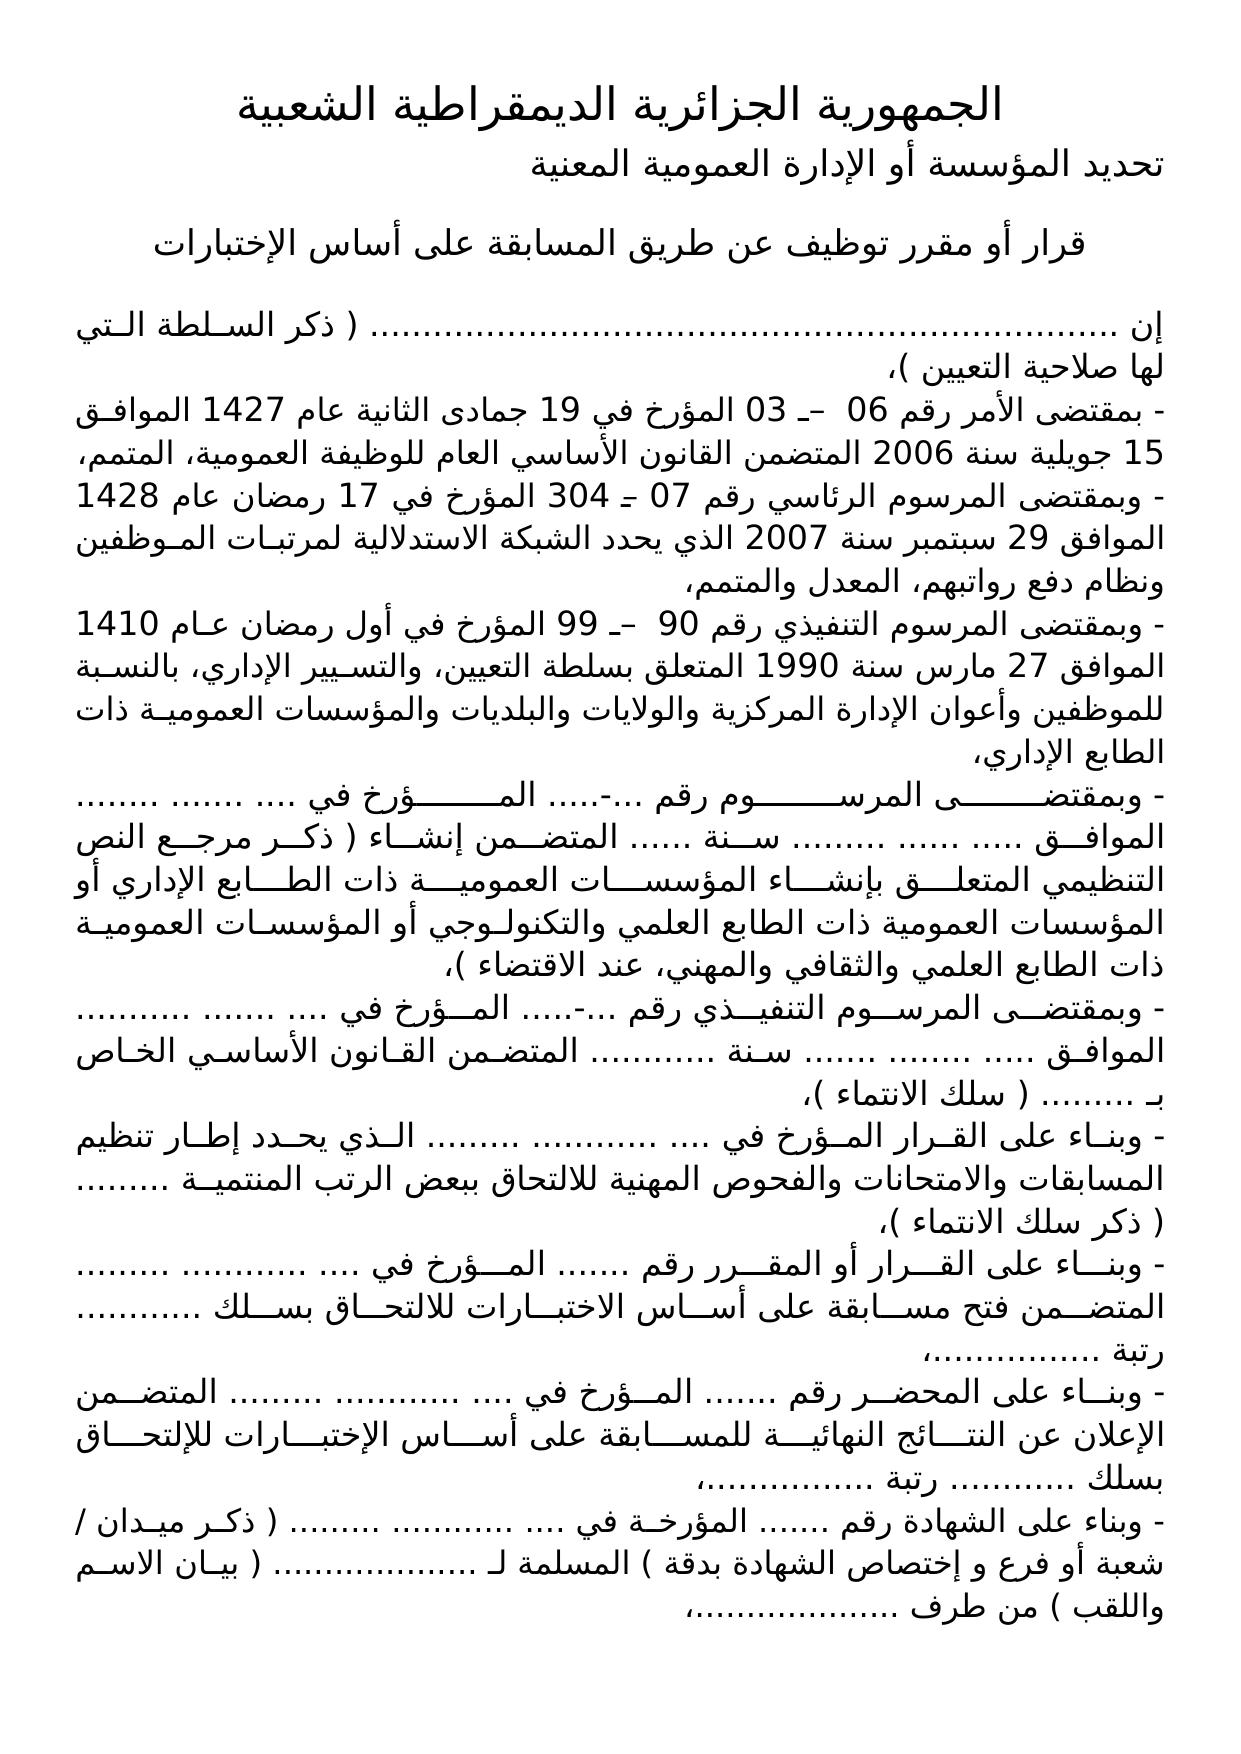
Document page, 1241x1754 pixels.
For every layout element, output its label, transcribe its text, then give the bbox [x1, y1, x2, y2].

text إن ....................................................................... ( ذكر السلطة التي لها صلاحية التعيين )، [75, 302, 1165, 387]
text - وبناء على الشهادة رقم ....... المؤرخة في .... ............ ......... ( ذكر ميدان / شعبة أو فرع و إختصاص الشهادة بدقة ) المسلمة لـ .................... ( بيان الاسم واللقب ) من طرف ....................، [75, 1498, 1165, 1626]
text - وبناء على القرار أو المقرر رقم ....... المؤرخ في .... ............ ......... المتضمن فتح مسابقة على أساس الاختبارات للالتحاق بسلك ............ رتبة ................، [75, 1242, 1165, 1370]
text - وبمقتضى المرسوم التنفيذي رقم ...-..... المؤرخ في .... ....... ........... الموافق ..... ........ ....... سنة ............ المتضمن القانون الأساسي الخاص بـ ......... ( سلك الانتماء )، [75, 985, 1165, 1113]
text قرار أو مقرر توظيف عن طريق المسابقة على أساس الإختبارات [75, 225, 1165, 262]
text - وبمقتضى المرسوم الرئاسي رقم 07 – 304 المؤرخ في 17 رمضان عام 1428 الموافق 29 سبتمبر سنة 2007 الذي يحدد الشبكة الاستدلالية لمرتبات الموظفين ونظام دفع رواتبهم، المعدل والمتمم، [75, 473, 1165, 601]
text - بمقتضى الأمر رقم 06 – 03 المؤرخ في 19 جمادى الثانية عام 1427 الموافق 15 جويلية سنة 2006 المتضمن القانون الأساسي العام للوظيفة العمومية، المتمم، [75, 387, 1165, 473]
text - وبمقتضى المرسوم التنفيذي رقم 90 – 99 المؤرخ في أول رمضان عام 1410 الموافق 27 مارس سنة 1990 المتعلق بسلطة التعيين، والتسيير الإداري، بالنسبة للموظفين وأعوان الإدارة المركزية والولايات والبلديات والمؤسسات العمومية ذات الطابع الإداري، [75, 601, 1165, 772]
text - وبناء على القرار المؤرخ في .... ............ ......... الذي يحدد إطار تنظيم المسابقات والامتحانات والفحوص المهنية للالتحاق ببعض الرتب المنتمية ......... ( ذكر سلك الانتماء )، [75, 1113, 1165, 1242]
text الجمهورية الجزائرية الديمقراطية الشعبية [75, 75, 1165, 131]
text - وبمقتضى المرسوم رقم ...-..... المؤرخ في .... ....... ........ الموافق ..... ...... ......... سنة ...... المتضمن إنشاء ( ذكر مرجع النص التنظيمي المتعلق بإنشاء المؤسسات العمومية ذات الطابع الإداري أو المؤسسات العمومية ذات الطابع العلمي والتكنولوجي أو المؤسسات العمومية ذات الطابع العلمي والثقافي والمهني، عند الاقتضاء )، [75, 772, 1165, 985]
text تحديد المؤسسة أو الإدارة العمومية المعنية [75, 131, 1165, 187]
text - وبناء على المحضر رقم ....... المؤرخ في .... ............ ......... المتضمن الإعلان عن النتائج النهائية للمسابقة على أساس الإختبارات للإلتحاق بسلك ............ رتبة ................، [75, 1370, 1165, 1498]
